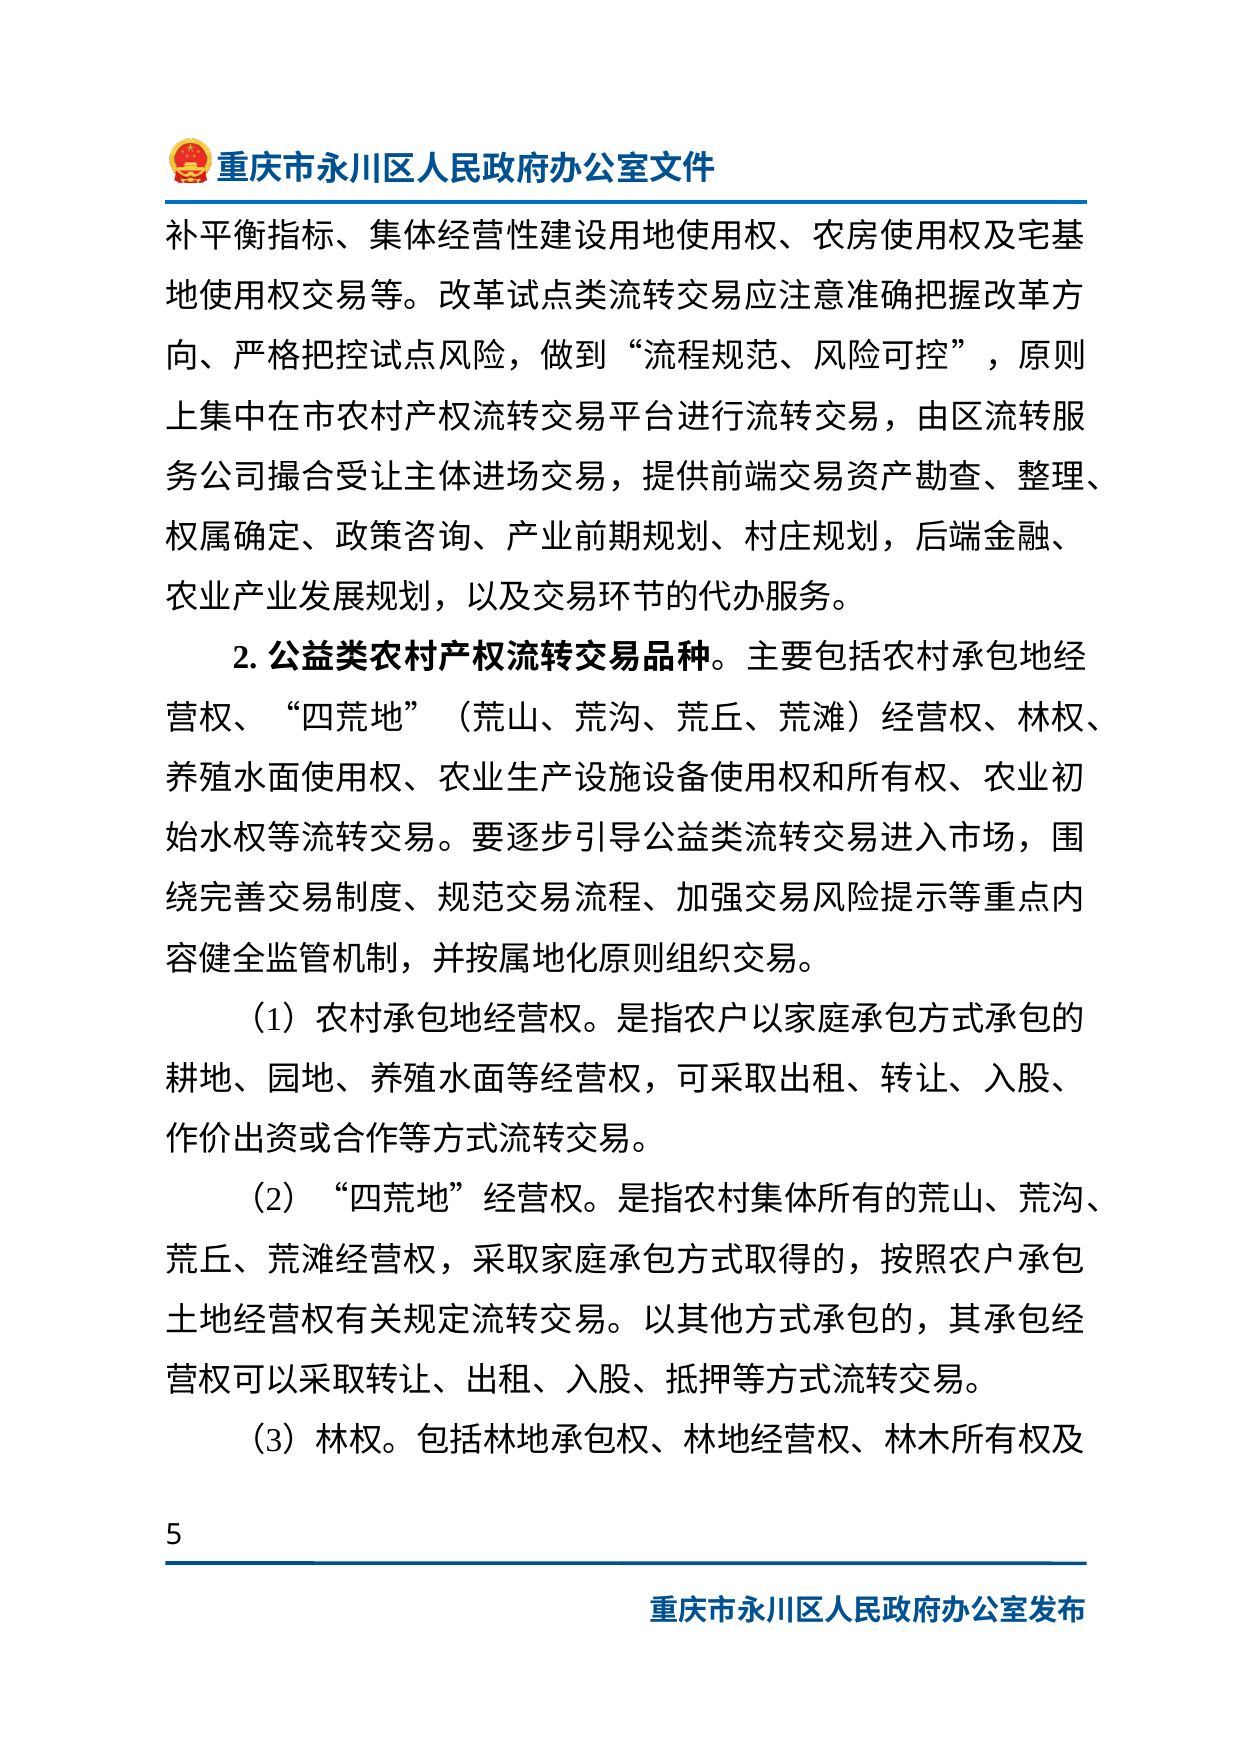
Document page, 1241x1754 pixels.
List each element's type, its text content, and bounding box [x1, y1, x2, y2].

text （3）林权。包括林地承包权、林地经营权、林木所有权及经营权，可采取出租、转让、入股、作价出资或合作等方式流转交易。 [165, 1413, 1087, 1461]
text （2）“四荒地”经营权。是指农村集体所有的荒山、荒沟、荒丘、荒滩经营权，采取家庭承包方式取得的，按照农户承包土地经营权有关规定流转交易。以其他方式承包的，其承包经营权可以采取转让、出租、入股、抵押等方式流转交易。 [165, 1172, 1087, 1401]
picture [165, 136, 216, 187]
text 2. 公益类农村产权流转交易品种。主要包括农村承包地经营权、“四荒地”（荒山、荒沟、荒丘、荒滩）经营权、林权、养殖水面使用权、农业生产设施设备使用权和所有权、农业初始水权等流转交易。要逐步引导公益类流转交易进入市场，围绕完善交易制度、规范交易流程、加强交易风险提示等重点内容健全监管机制，并按属地化原则组织交易。 [165, 630, 1087, 979]
text （1）农村承包地经营权。是指农户以家庭承包方式承包的耕地、园地、养殖水面等经营权，可采取出租、转让、入股、作价出资或合作等方式流转交易。 [165, 991, 1087, 1160]
